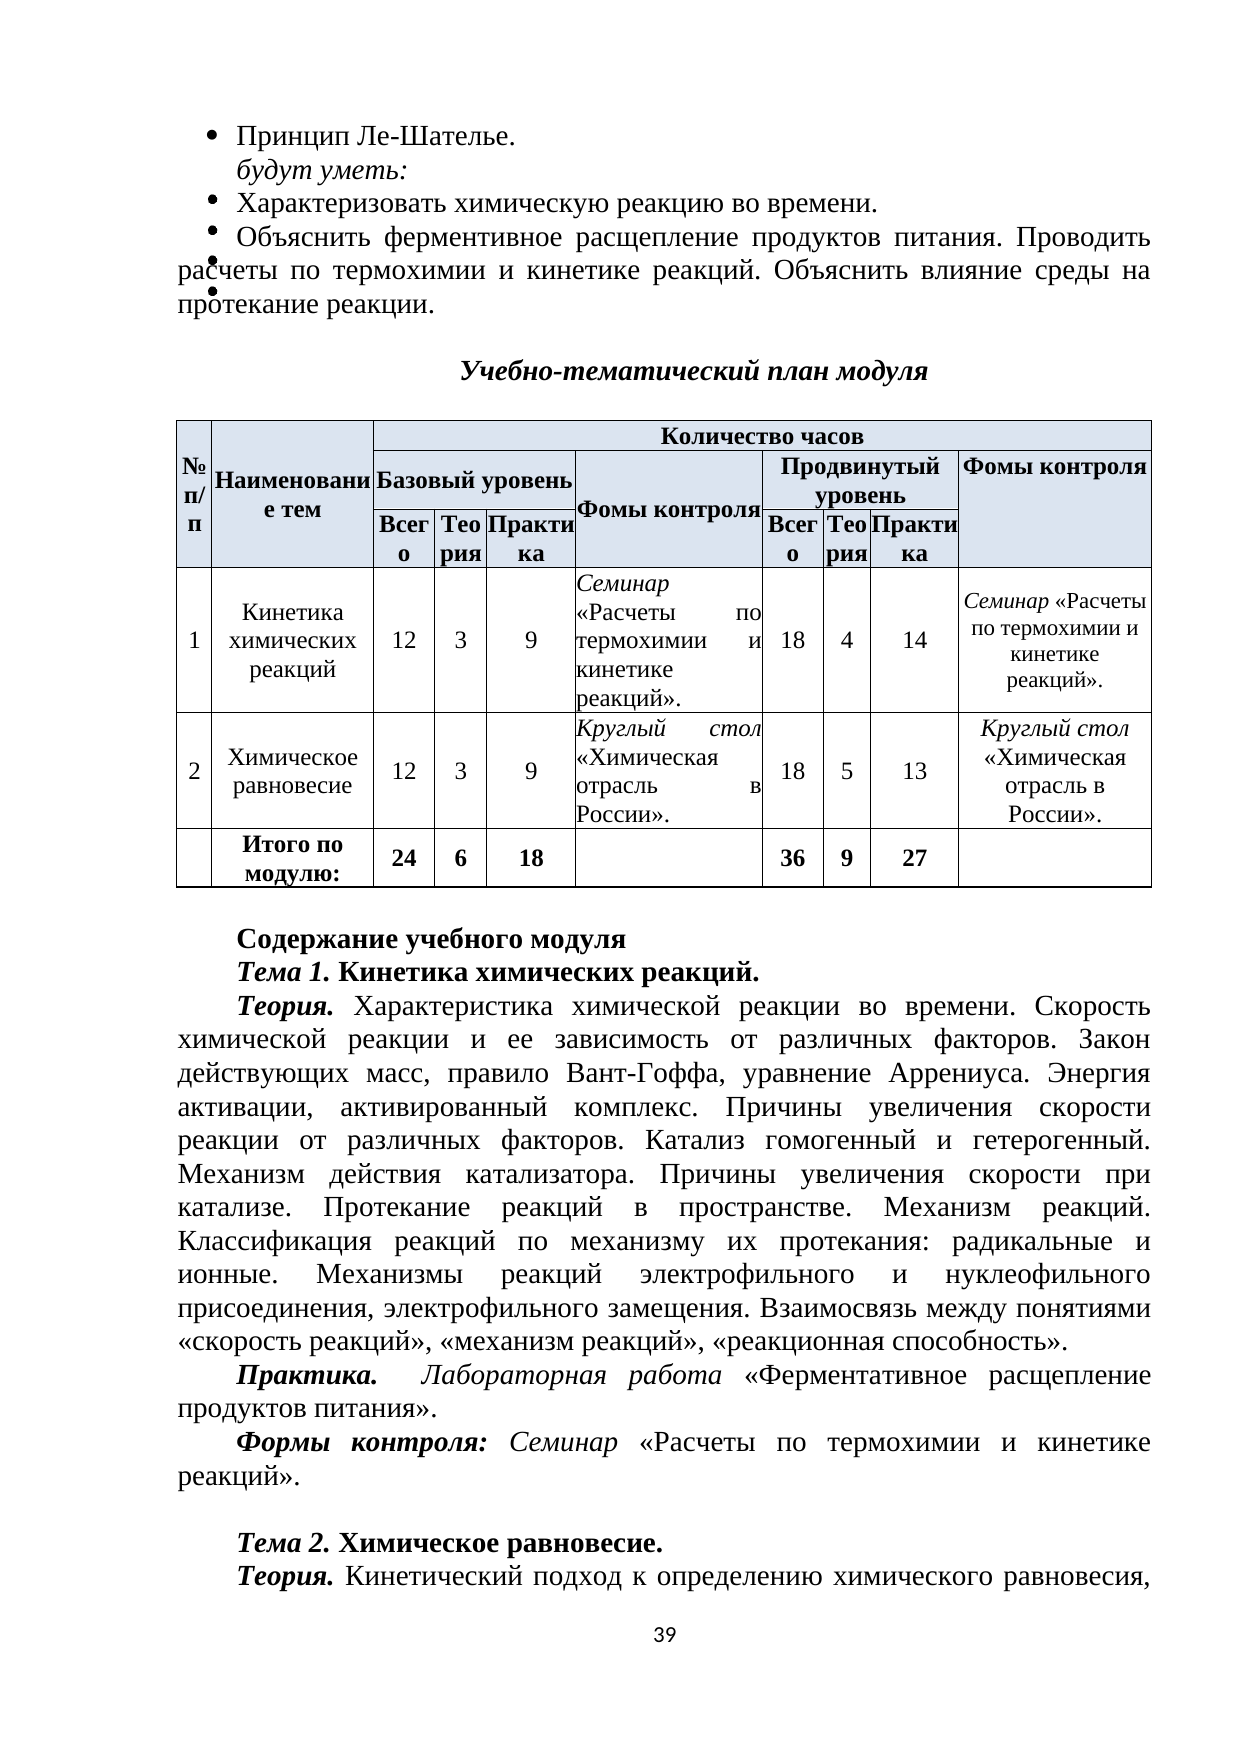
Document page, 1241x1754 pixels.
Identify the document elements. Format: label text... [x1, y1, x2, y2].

table_cell Всего [763, 510, 823, 567]
table_cell Круглый стол «Химическая отрасль в России». [576, 713, 762, 828]
table_header Наименование тем [212, 421, 373, 567]
table_cell 1 [177, 568, 211, 712]
table_cell [576, 829, 762, 886]
table_cell Кинетика химических реакций [212, 568, 373, 712]
table_cell Практика [871, 510, 958, 567]
table_cell 9 [487, 568, 575, 712]
table_cell 5 [824, 713, 870, 828]
table_cell 12 [374, 713, 434, 828]
table_cell 24 [374, 829, 434, 886]
text Объяснить ферментивное расщепление продуктов питания. Проводить расчеты по термохимии и кинетике реакций. Объяснить влияние среды на протекание реакции. [177, 219, 1152, 319]
table_cell Продвинутый уровень [763, 451, 958, 508]
table_cell 9 [487, 713, 575, 828]
list Принцип Ле-Шателье. [207, 118, 1152, 152]
table_cell 14 [871, 568, 958, 712]
table_cell 27 [871, 829, 958, 886]
table_cell Всего [374, 510, 434, 567]
text Содержание учебного модуля [177, 921, 1152, 954]
table_cell 13 [871, 713, 958, 828]
text Тема 1. Кинетика химических реакций. [177, 954, 1152, 988]
table_cell Химическое равновесие [212, 713, 373, 828]
table_cell Теория [824, 510, 870, 567]
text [177, 1558, 1152, 1592]
table_cell Семинар «Расчеты по термохимии и кинетике реакций». [959, 568, 1151, 712]
table_cell Круглый стол «Химическая отрасль в России». [959, 713, 1151, 828]
table_cell 3 [435, 713, 486, 828]
table_cell 36 [763, 829, 823, 886]
table_cell 12 [374, 568, 434, 712]
table_cell 4 [824, 568, 870, 712]
table_header Количество часов [374, 421, 1151, 450]
text Практика. Лабораторная работа «Ферментативное расщепление продуктов питания». [177, 1357, 1152, 1424]
table_cell Базовый уровень [374, 451, 575, 508]
text Тема 2. Химическое равновесие. [177, 1525, 1152, 1558]
text Формы контроля: Семинар «Расчеты по термохимии и кинетике реакций». [177, 1424, 1152, 1491]
table_cell Теория [435, 510, 486, 567]
table_cell Практика [487, 510, 575, 567]
table_cell 18 [763, 713, 823, 828]
table_cell Семинар «Расчеты по термохимии и кинетике реакций». [576, 568, 762, 712]
table_cell Фомы контроля [576, 451, 762, 567]
table_cell 2 [177, 713, 211, 828]
text Теория. Характеристика химической реакции во времени. Скорость химической реакции и ее зависимость от различных факторов. Закон действующих масс, правило Вант-Гоффа, уравнение Аррениуса. Энергия активации, активированный комплекс. Причины увеличения скорости реакции от различных факторов. Катализ гомогенный и гетерогенный. Механизм действия катализатора. Причины увеличения скорости при катализе. Протекание реакций в пространстве. Механизм реакций. Классификация реакций по механизму их протекания: радикальные и ионные. Механизмы реакций электрофильного и нуклеофильного присоединения, электрофильного замещения. Взаимосвязь между понятиями «скорость реакций», «механизм реакций», «реакционная способность». [177, 988, 1152, 1357]
subtitle будут уметь: [177, 152, 1152, 185]
table_header № п/п [177, 421, 211, 567]
table_cell 3 [435, 568, 486, 712]
table_cell 6 [435, 829, 486, 886]
table_cell [177, 829, 211, 886]
table_cell Итого по модулю: [212, 829, 373, 886]
table_cell [959, 829, 1151, 886]
table_cell 9 [824, 829, 870, 886]
text Учебно-тематический план модуля [177, 353, 1152, 387]
table_cell 18 [763, 568, 823, 712]
text Характеризовать химическую реакцию во времени. [177, 185, 1152, 219]
table_cell Фомы контроля [959, 451, 1151, 567]
table_cell 18 [487, 829, 575, 886]
